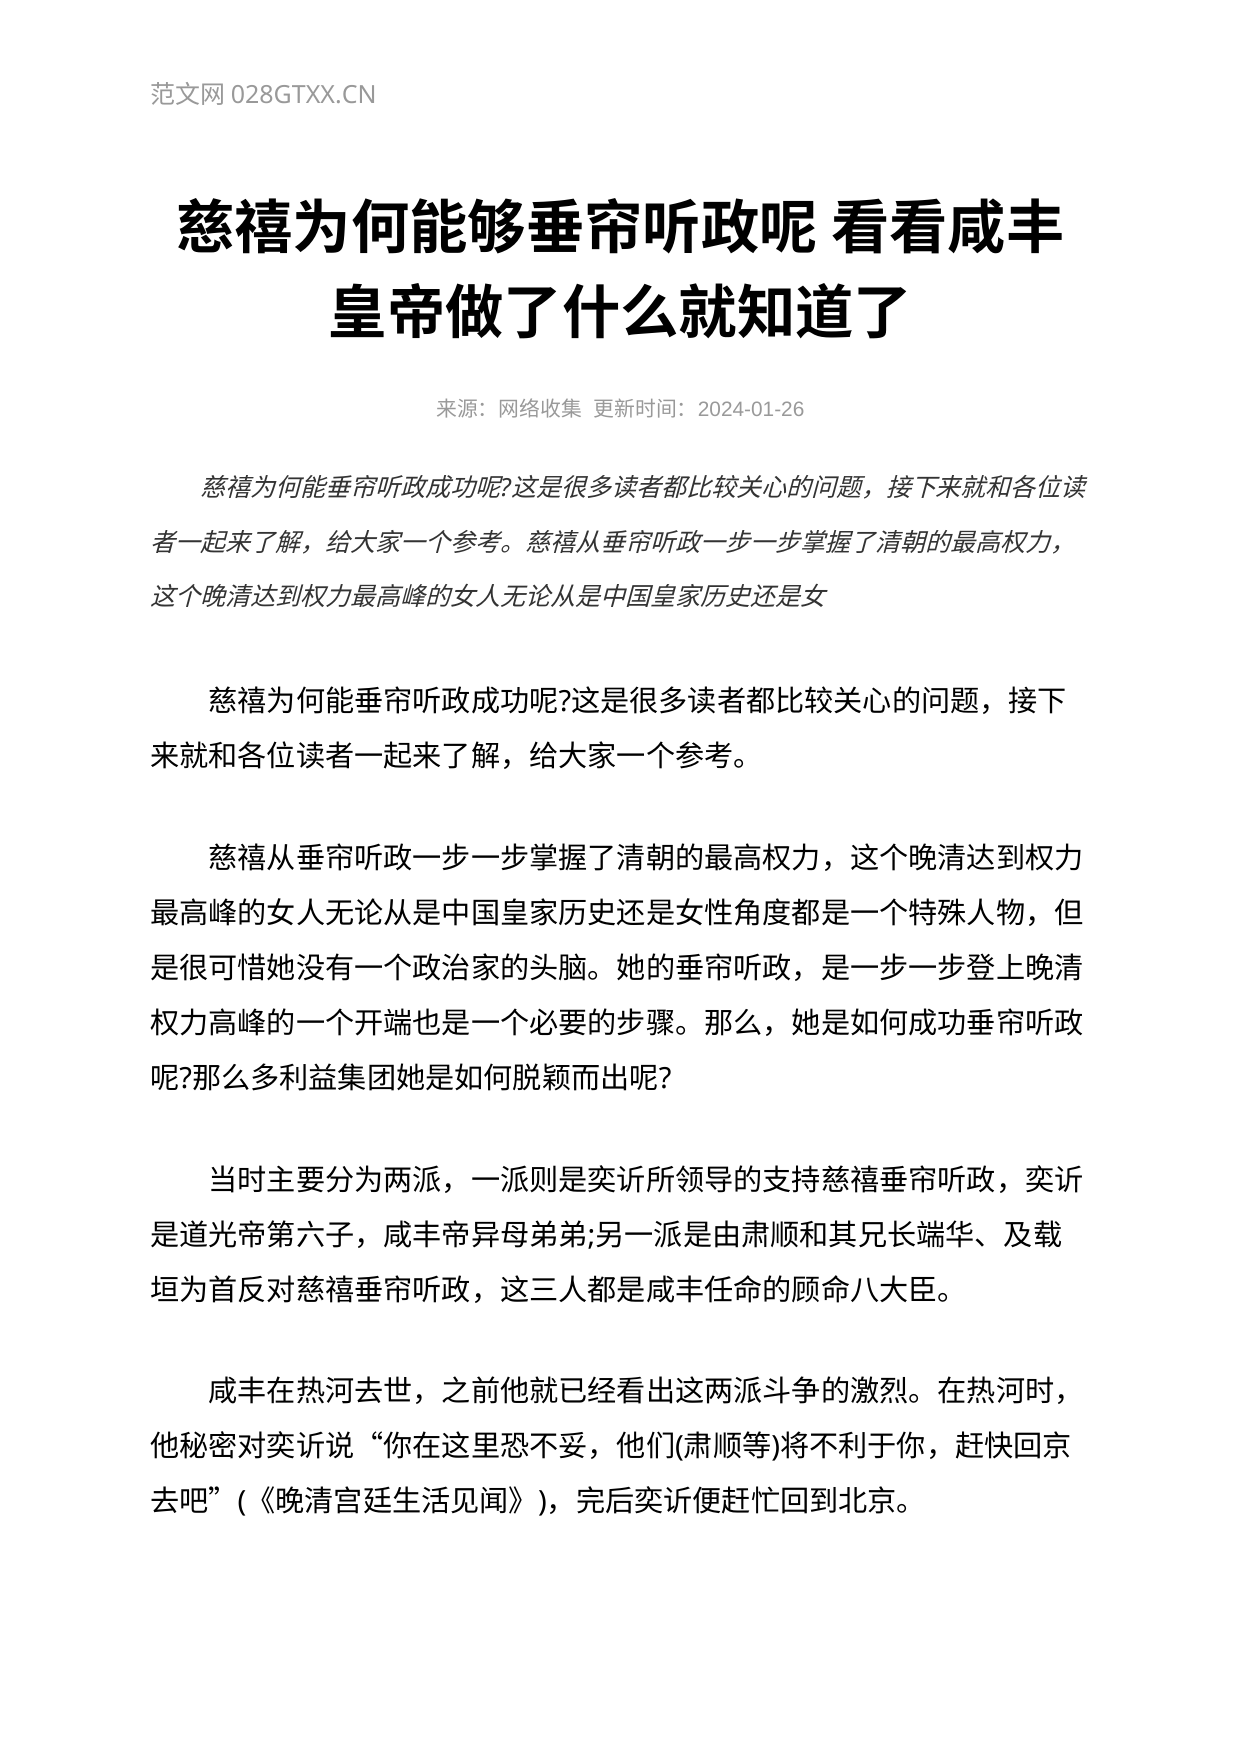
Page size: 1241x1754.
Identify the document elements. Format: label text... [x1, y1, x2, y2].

text 慈禧为何能垂帘听政成功呢?这是很多读者都比较关心的问题，接下来就和各位读者一起来了解，给大家一个参考。慈禧从垂帘听政一步一步掌握了清朝的最高权力，这个晚清达到权力最高峰的女人无论从是中国皇家历史还是女 [150, 468, 1090, 613]
text 当时主要分为两派，一派则是奕䜣所领导的支持慈禧垂帘听政，奕䜣是道光帝第六子，咸丰帝异母弟弟;另一派是由肃顺和其兄长端华、及载垣为首反对慈禧垂帘听政，这三人都是咸丰任命的顾命八大臣。 [150, 1156, 1090, 1308]
text 咸丰在热河去世，之前他就已经看出这两派斗争的激烈。在热河时，他秘密对奕䜣说“你在这里恐不妥，他们(肃顺等)将不利于你，赶快回京去吧”(《晚清宫廷生活见闻》)，完后奕䜣便赶忙回到北京。 [150, 1368, 1090, 1520]
subtitle 慈禧为何能够垂帘听政呢 看看咸丰皇帝做了什么就知道了 [150, 181, 1090, 350]
text 慈禧为何能垂帘听政成功呢?这是很多读者都比较关心的问题，接下来就和各位读者一起来了解，给大家一个参考。 [150, 678, 1090, 775]
text 慈禧从垂帘听政一步一步掌握了清朝的最高权力，这个晚清达到权力最高峰的女人无论从是中国皇家历史还是女性角度都是一个特殊人物，但是很可惜她没有一个政治家的头脑。她的垂帘听政，是一步一步登上晚清权力高峰的一个开端也是一个必要的步骤。那么，她是如何成功垂帘听政呢?那么多利益集团她是如何脱颖而出呢? [150, 835, 1090, 1097]
text 来源：网络收集 更新时间：2024-01-26 [150, 397, 1090, 421]
